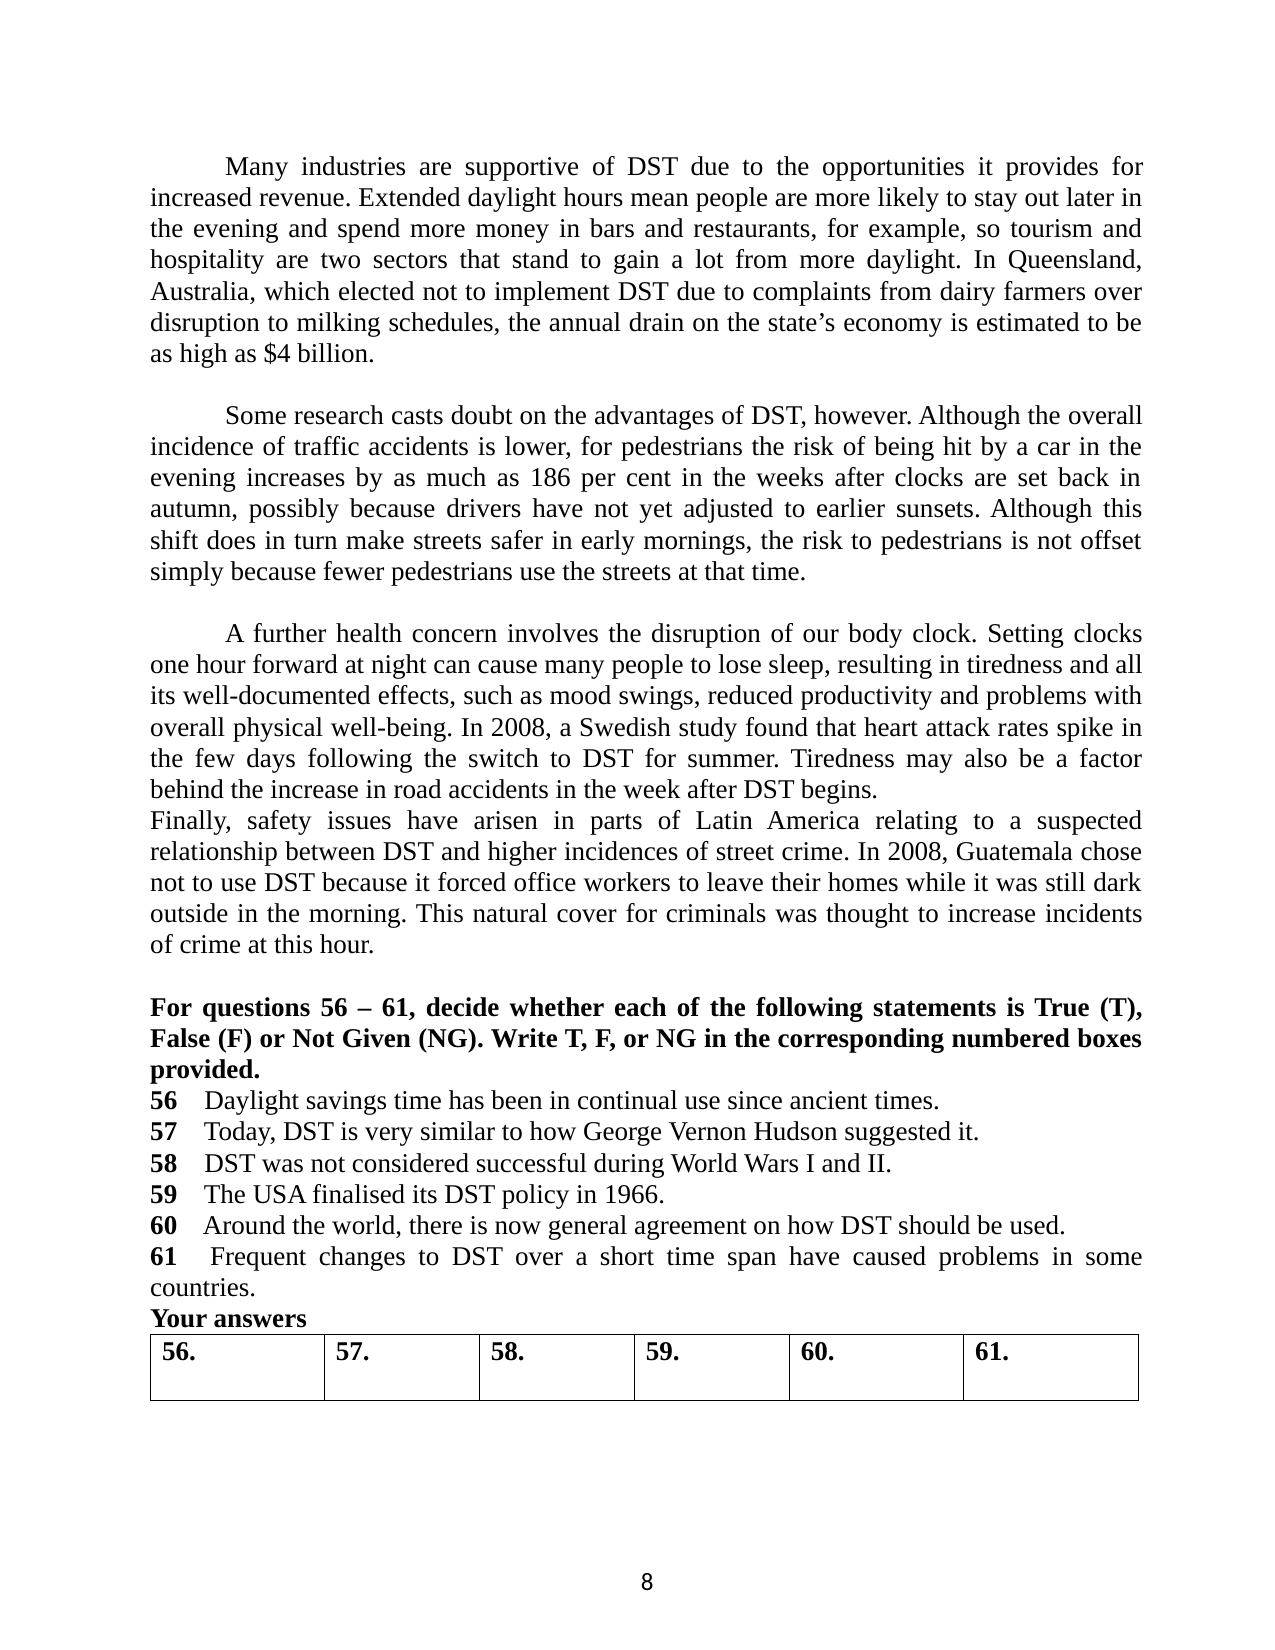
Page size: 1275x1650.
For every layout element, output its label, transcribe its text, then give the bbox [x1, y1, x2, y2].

text Finally, safety issues have arisen in parts of Latin America relating to a suspected relationship between DST and higher incidences of street crime. In 2008, Guatemala chose not to use DST because it forced office workers to leave their homes while it was still dark outside in the morning. This natural cover for criminals was thought to increase incidents of crime at this hour. [150, 804, 1144, 960]
table_header 56. [151, 1335, 324, 1400]
text 60 Around the world, there is now general agreement on how DST should be used. [150, 1209, 1144, 1240]
table_header 57. [325, 1335, 479, 1400]
text 61 Frequent changes to DST over a short time span have caused problems in some countries. [150, 1240, 1144, 1302]
text Many industries are supportive of DST due to the opportunities it provides for increased revenue. Extended daylight hours mean people are more likely to stay out later in the evening and spend more money in bars and restaurants, for example, so tourism and hospitality are two sectors that stand to gain a lot from more daylight. In Queensland, Australia, which elected not to implement DST due to complaints from dairy farmers over disruption to milking schedules, the annual drain on the state’s economy is estimated to be as high as $4 billion. [150, 150, 1144, 368]
table_header 60. [790, 1335, 963, 1400]
text For questions 56 – 61, decide whether each of the following statements is True (T), False (F) or Not Given (NG). Write T, F, or NG in the corresponding numbered boxes provided. [150, 991, 1144, 1084]
table_header 58. [480, 1335, 634, 1400]
table_header 61. [964, 1335, 1138, 1400]
text 57 Today, DST is very similar to how George Vernon Hudson suggested it. [150, 1116, 1144, 1147]
text 56 Daylight savings time has been in continual use since ancient times. [150, 1084, 1144, 1116]
text Your answers [150, 1302, 1144, 1333]
text 59 The USA finalised its DST policy in 1966. [150, 1178, 1144, 1209]
text 58 DST was not considered successful during World Wars I and II. [150, 1147, 1144, 1178]
table_header 59. [635, 1335, 789, 1400]
text A further health concern involves the disruption of our body clock. Setting clocks one hour forward at night can cause many people to lose sleep, resulting in tiredness and all its well-documented effects, such as mood swings, reduced productivity and problems with overall physical well-being. In 2008, a Swedish study found that heart attack rates spike in the few days following the switch to DST for summer. Tiredness may also be a factor behind the increase in road accidents in the week after DST begins. [150, 617, 1144, 804]
text Some research casts doubt on the advantages of DST, however. Although the overall incidence of traffic accidents is lower, for pedestrians the risk of being hit by a car in the evening increases by as much as 186 per cent in the weeks after clocks are set back in autumn, possibly because drivers have not yet adjusted to earlier sunsets. Although this shift does in turn make streets safer in early mornings, the risk to pedestrians is not offset simply because fewer pedestrians use the streets at that time. [150, 399, 1144, 586]
